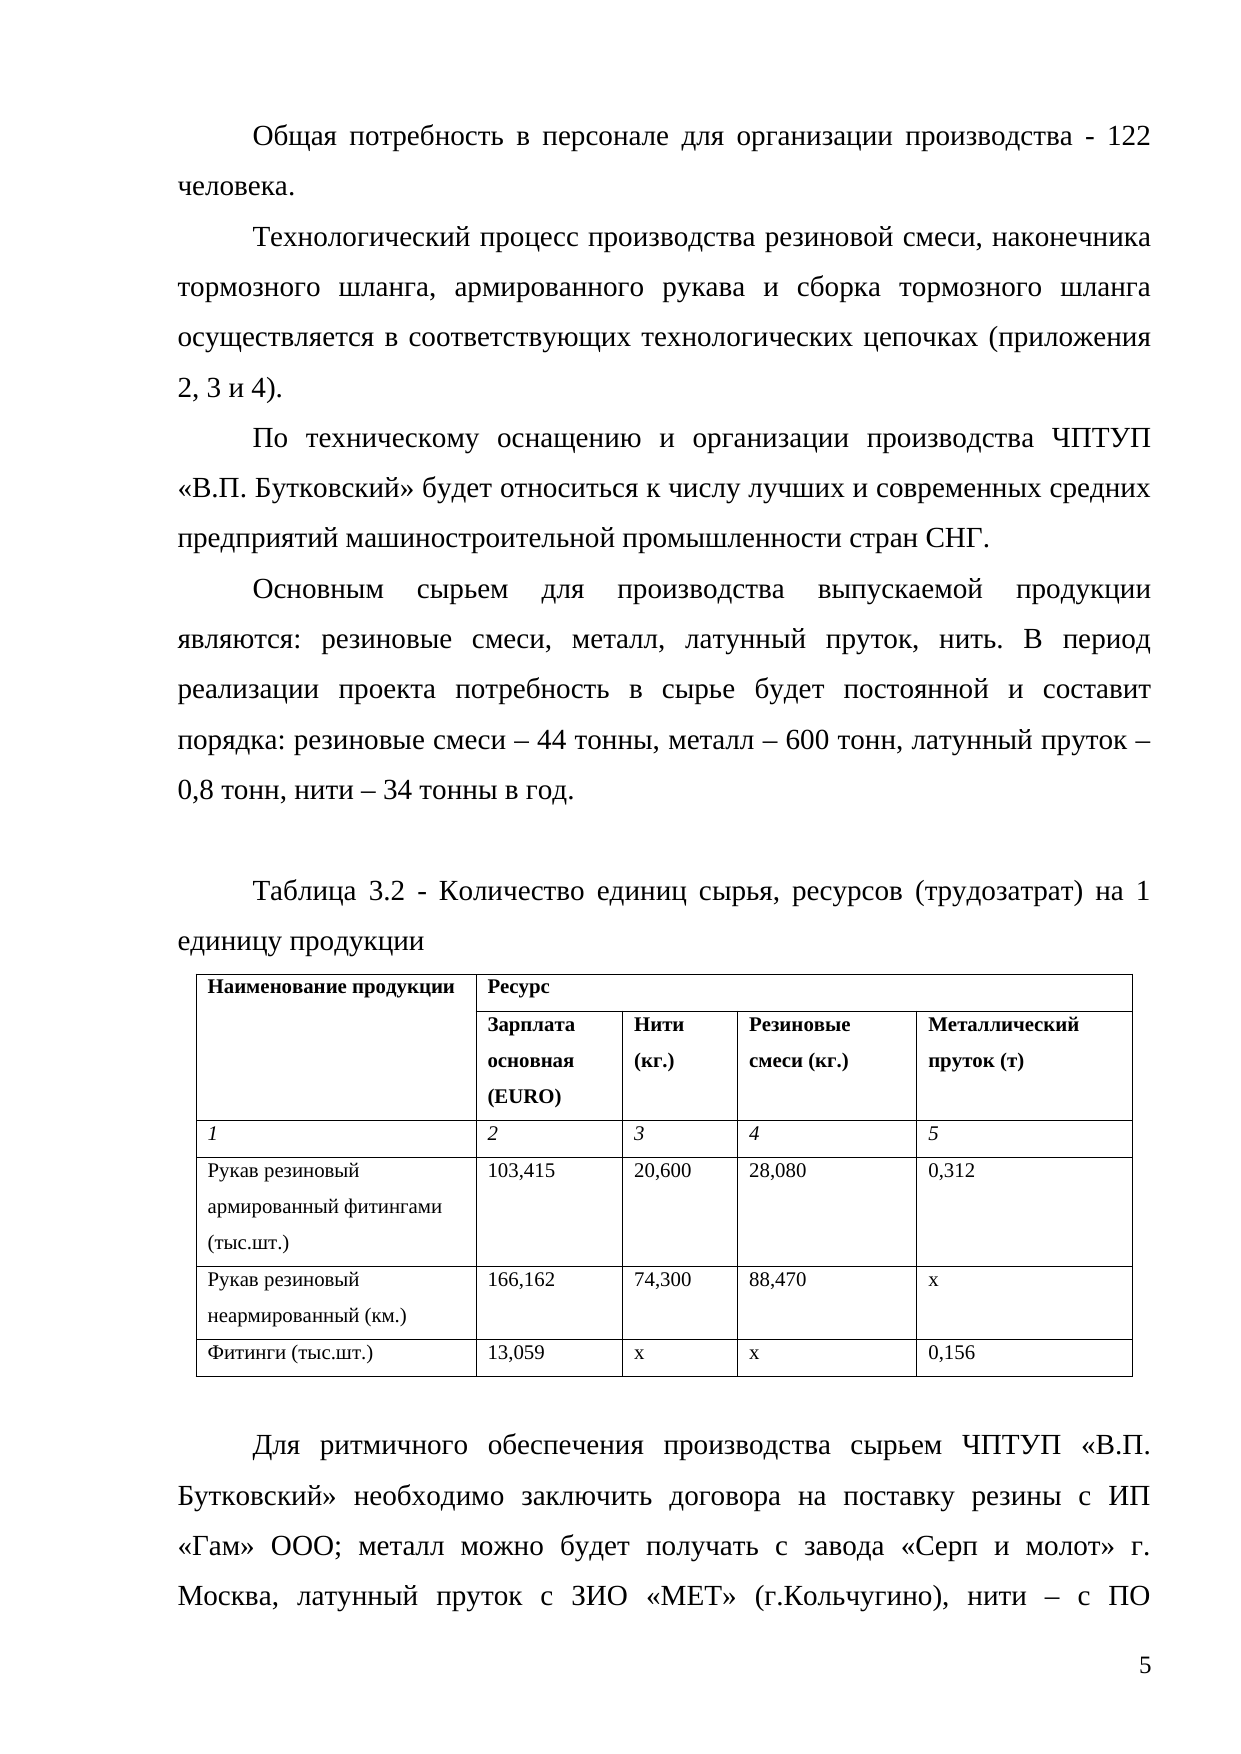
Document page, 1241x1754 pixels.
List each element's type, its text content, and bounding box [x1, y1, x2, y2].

table_cell 4 [738, 1121, 916, 1157]
table_cell Фитинги (тыс.шт.) [197, 1340, 476, 1376]
text По техническому оснащению и организации производства ЧПТУП «В.П. Бутковский» будет относиться к числу лучших и современных средних предприятий машиностроительной промышленности стран СНГ. [177, 420, 1152, 554]
table_cell Рукав резиновый армированный фитингами (тыс.шт.) [197, 1158, 476, 1266]
table_cell 0,156 [917, 1340, 1132, 1376]
text Основным сырьем для производства выпускаемой продукции являются: резиновые смеси, металл, латунный пруток, нить. В период реализации проекта потребность в сырье будет постоянной и составит порядка: резиновые смеси – 44 тонны, металл – 600 тонн, латунный пруток – 0,8 тонн, нити – 34 тонны в год. [177, 571, 1152, 806]
text Технологический процесс производства резиновой смеси, наконечника тормозного шланга, армированного рукава и сборка тормозного шланга осуществляется в соответствующих технологических цепочках (приложения 2, 3 и 4). [177, 219, 1152, 403]
table_cell Резиновые смеси (кг.) [738, 1012, 916, 1120]
table_cell Рукав резиновый неармированный (км.) [197, 1267, 476, 1339]
table_cell 2 [477, 1121, 622, 1157]
table_cell 20,600 [623, 1158, 737, 1266]
table_cell 166,162 [477, 1267, 622, 1339]
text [177, 1427, 1152, 1612]
table_cell 74,300 [623, 1267, 737, 1339]
table_cell 1 [197, 1121, 476, 1157]
table_cell х [917, 1267, 1132, 1339]
table_cell 5 [917, 1121, 1132, 1157]
table_cell 0,312 [917, 1158, 1132, 1266]
table_header Ресурс [477, 975, 1132, 1011]
text Таблица 3.2 - Количество единиц сырья, ресурсов (трудозатрат) на 1 единицу продукции [177, 873, 1152, 957]
table_cell Зарплата основная (EURO) [477, 1012, 622, 1120]
table_header Наименование продукции [197, 975, 476, 1120]
table_cell 103,415 [477, 1158, 622, 1266]
table_cell Металлический пруток (т) [917, 1012, 1132, 1120]
table_cell 13,059 [477, 1340, 622, 1376]
table_cell х [738, 1340, 916, 1376]
table_cell х [623, 1340, 737, 1376]
table_cell 28,080 [738, 1158, 916, 1266]
table_cell 88,470 [738, 1267, 916, 1339]
text Общая потребность в персонале для организации производства - 122 человека. [177, 118, 1152, 202]
table_cell 3 [623, 1121, 737, 1157]
table_cell Нити (кг.) [623, 1012, 737, 1120]
